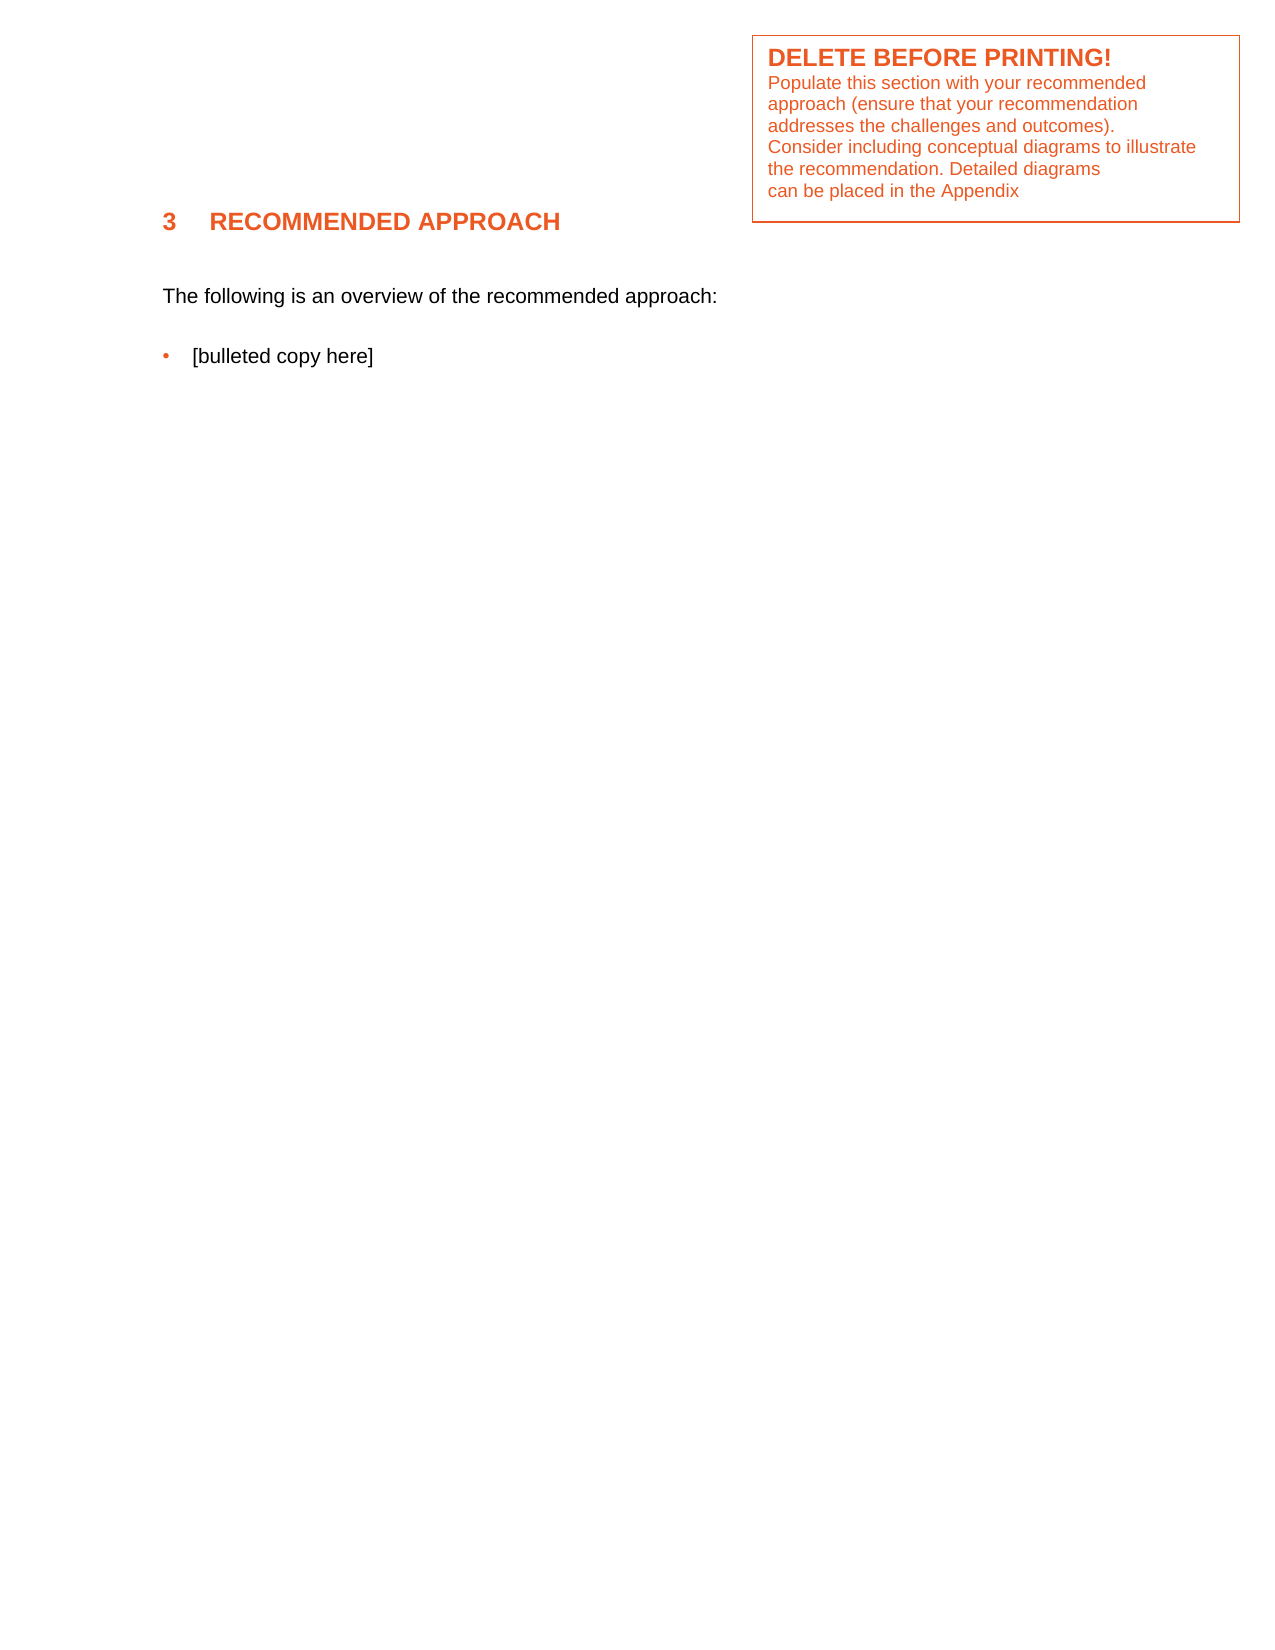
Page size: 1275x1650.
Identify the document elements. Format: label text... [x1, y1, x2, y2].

subtitle RECOMMENDED APPROACH [162, 207, 1078, 236]
list [bulleted copy here] [162, 344, 1078, 368]
text The following is an overview of the recommended approach: [162, 284, 1078, 308]
